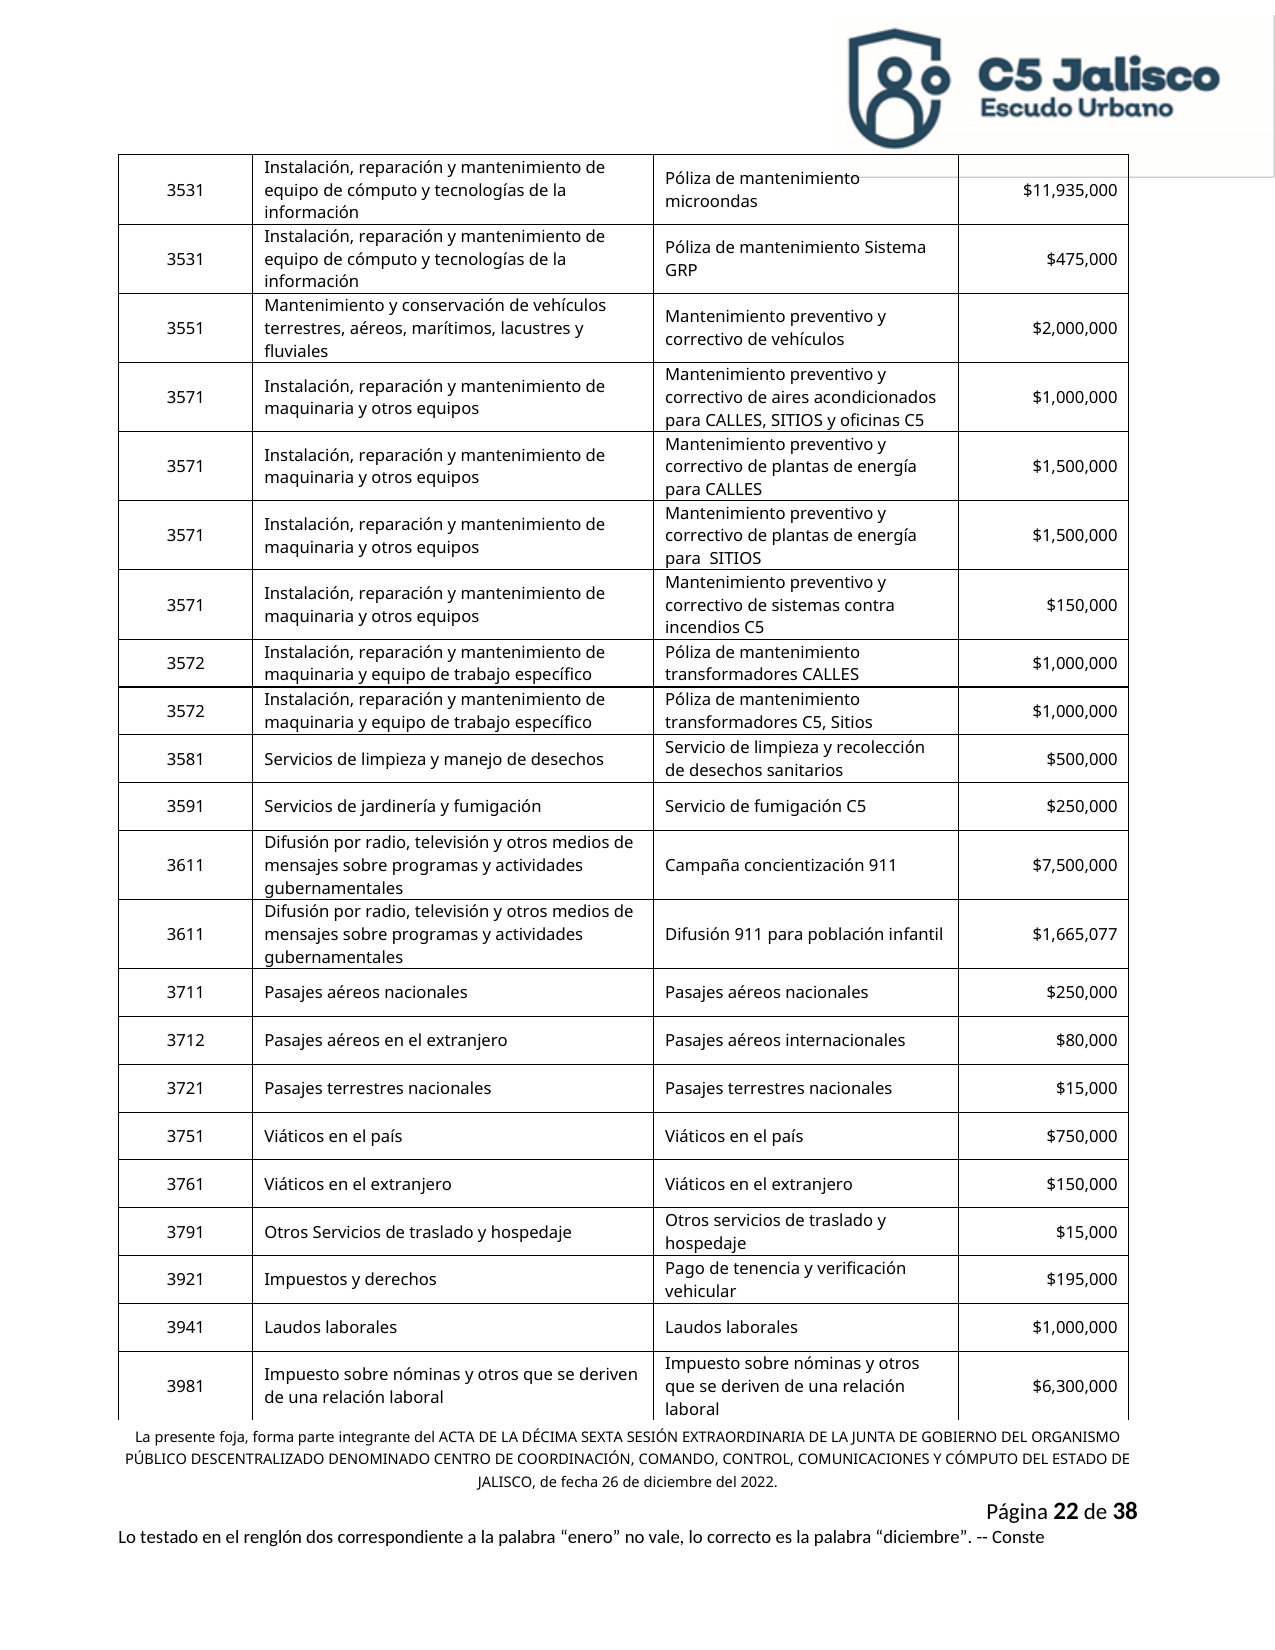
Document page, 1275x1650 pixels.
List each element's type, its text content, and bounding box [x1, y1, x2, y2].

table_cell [253, 155, 653, 223]
table_cell 3531 [119, 225, 252, 293]
table_cell 3791 [119, 1208, 252, 1255]
table_cell 3551 [119, 294, 252, 362]
table_cell Impuesto sobre nóminas y otros que se deriven de una relación laboral [253, 1352, 653, 1420]
table_cell 3531 [119, 155, 252, 223]
table_cell $1,000,000 [959, 1304, 1128, 1351]
table_cell $475,000 [959, 225, 1128, 293]
table_cell 3581 [119, 735, 252, 782]
table_cell Mantenimiento y conservación de vehículos terrestres, aéreos, marítimos, lacustres y fluviales [253, 294, 653, 362]
table_cell Póliza de mantenimiento transformadores C5, Sitios [654, 688, 958, 734]
table_cell 3721 [119, 1065, 252, 1112]
table_cell Instalación, reparación y mantenimiento de maquinaria y equipo de trabajo específico [253, 688, 653, 734]
table_cell Póliza de mantenimiento transformadores CALLES [654, 640, 958, 686]
table_cell $6,300,000 [959, 1352, 1128, 1420]
table_cell $250,000 [959, 783, 1128, 830]
table_cell Pasajes aéreos en el extranjero [253, 1017, 653, 1064]
table_cell Servicio de limpieza y recolección de desechos sanitarios [654, 735, 958, 782]
table_cell 3761 [119, 1160, 252, 1207]
table_cell Servicios de limpieza y manejo de desechos [253, 735, 653, 782]
table_cell Otros Servicios de traslado y hospedaje [253, 1208, 653, 1255]
table_cell Impuesto sobre nóminas y otros que se deriven de una relación laboral [654, 1352, 958, 1420]
table_cell $80,000 [959, 1017, 1128, 1064]
table_cell Instalación, reparación y mantenimiento de maquinaria y otros equipos [253, 363, 653, 431]
table_cell Mantenimiento preventivo y correctivo de plantas de energía para CALLES [654, 432, 958, 500]
table_cell $1,000,000 [959, 363, 1128, 431]
table_cell 3571 [119, 570, 252, 638]
table_cell 3711 [119, 969, 252, 1016]
table_cell $150,000 [959, 1160, 1128, 1207]
table_cell 3572 [119, 640, 252, 686]
table_cell $1,500,000 [959, 501, 1128, 569]
table_cell Difusión por radio, televisión y otros medios de mensajes sobre programas y actividades gubernamentales [253, 831, 653, 899]
table_cell Mantenimiento preventivo y correctivo de aires acondicionados para CALLES, SITIOS y oficinas C5 [654, 363, 958, 431]
table_cell $1,500,000 [959, 432, 1128, 500]
table_cell 3712 [119, 1017, 252, 1064]
table_cell $750,000 [959, 1113, 1128, 1159]
table_cell Pasajes aéreos nacionales [253, 969, 653, 1016]
table_cell 3981 [119, 1352, 252, 1420]
table_cell Mantenimiento preventivo y correctivo de plantas de energía para SITIOS [654, 501, 958, 569]
table_cell 3611 [119, 831, 252, 899]
table_cell 3941 [119, 1304, 252, 1351]
table_cell Instalación, reparación y mantenimiento de maquinaria y equipo de trabajo específico [253, 640, 653, 686]
table_cell Impuestos y derechos [253, 1256, 653, 1303]
table_cell 3571 [119, 363, 252, 431]
table_cell $15,000 [959, 1208, 1128, 1255]
table_cell Servicios de jardinería y fumigación [253, 783, 653, 830]
table_cell Pasajes terrestres nacionales [654, 1065, 958, 1112]
table_cell Pasajes aéreos nacionales [654, 969, 958, 1016]
table_cell $1,000,000 [959, 688, 1128, 734]
table_cell 3571 [119, 501, 252, 569]
picture [834, 15, 1275, 179]
table_cell $15,000 [959, 1065, 1128, 1112]
table_cell Instalación, reparación y mantenimiento de maquinaria y otros equipos [253, 501, 653, 569]
table_cell 3611 [119, 900, 252, 968]
table_cell 3591 [119, 783, 252, 830]
table_cell Viáticos en el extranjero [654, 1160, 958, 1207]
table_cell Viáticos en el extranjero [253, 1160, 653, 1207]
table_cell Instalación, reparación y mantenimiento de equipo de cómputo y tecnologías de la información [253, 225, 653, 293]
table_cell Servicio de fumigación C5 [654, 783, 958, 830]
table_cell $250,000 [959, 969, 1128, 1016]
table_cell $7,500,000 [959, 831, 1128, 899]
table_cell $2,000,000 [959, 294, 1128, 362]
table_cell $1,000,000 [959, 640, 1128, 686]
table_cell Pasajes aéreos internacionales [654, 1017, 958, 1064]
table_cell Mantenimiento preventivo y correctivo de vehículos [654, 294, 958, 362]
table_cell 3921 [119, 1256, 252, 1303]
table_cell $1,665,077 [959, 900, 1128, 968]
table_cell Póliza de mantenimiento Sistema GRP [654, 225, 958, 293]
table_cell 3572 [119, 688, 252, 734]
table_cell $150,000 [959, 570, 1128, 638]
table_cell Laudos laborales [253, 1304, 653, 1351]
table_cell Póliza de mantenimiento microondas [654, 155, 958, 223]
table_cell Pasajes terrestres nacionales [253, 1065, 653, 1112]
table_cell Instalación, reparación y mantenimiento de maquinaria y otros equipos [253, 432, 653, 500]
table_cell Viáticos en el país [253, 1113, 653, 1159]
table_cell Difusión 911 para población infantil [654, 900, 958, 968]
table_cell Laudos laborales [654, 1304, 958, 1351]
table_cell 3571 [119, 432, 252, 500]
table_cell $500,000 [959, 735, 1128, 782]
table_cell Pago de tenencia y verificación vehicular [654, 1256, 958, 1303]
table_cell Campaña concientización 911 [654, 831, 958, 899]
table_cell Otros servicios de traslado y hospedaje [654, 1208, 958, 1255]
table_cell Difusión por radio, televisión y otros medios de mensajes sobre programas y actividades gubernamentales [253, 900, 653, 968]
table_cell $11,935,000 [959, 155, 1128, 223]
table_cell Viáticos en el país [654, 1113, 958, 1159]
table_cell Mantenimiento preventivo y correctivo de sistemas contra incendios C5 [654, 570, 958, 638]
table_cell $195,000 [959, 1256, 1128, 1303]
table_cell 3751 [119, 1113, 252, 1159]
table_cell Instalación, reparación y mantenimiento de maquinaria y otros equipos [253, 570, 653, 638]
